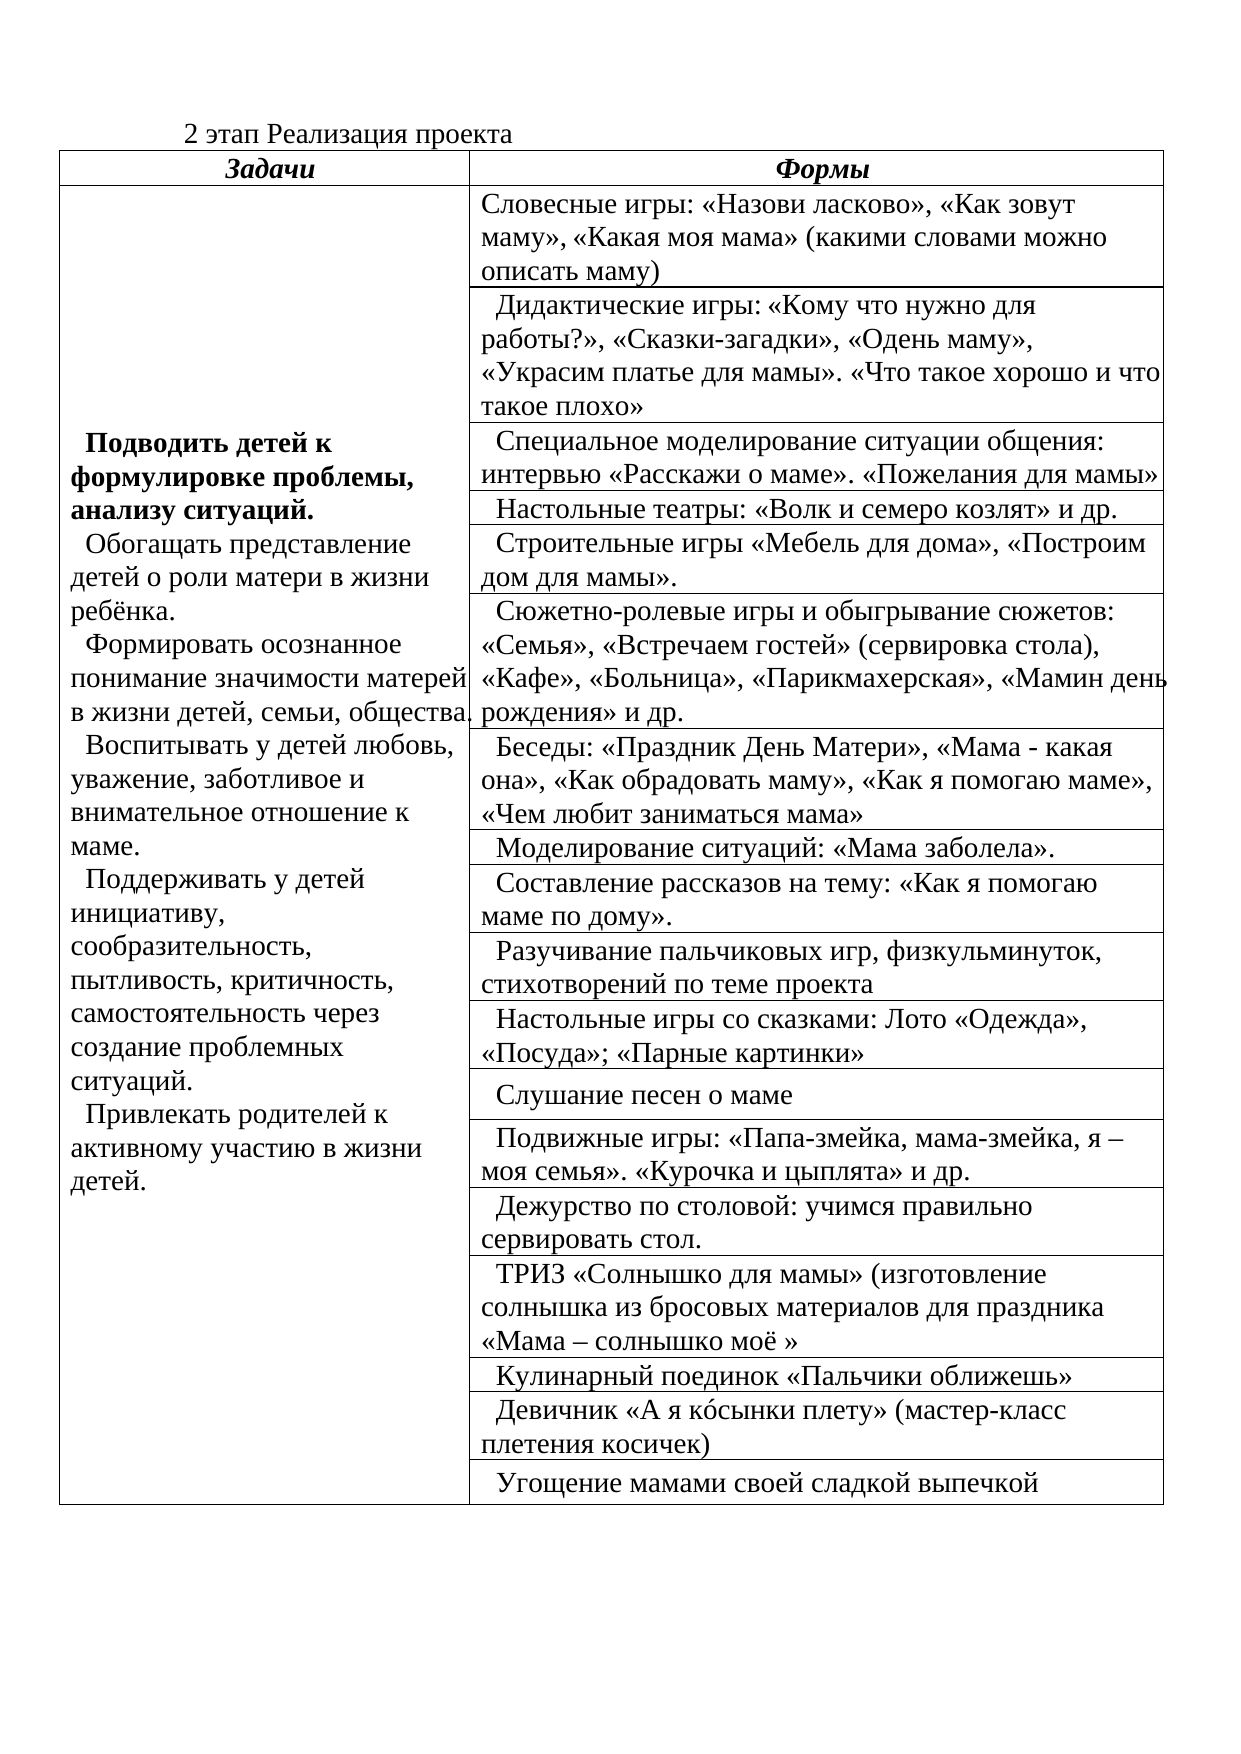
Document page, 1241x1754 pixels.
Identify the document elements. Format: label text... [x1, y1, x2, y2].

table_cell Подвижные игры: «Папа-змейка, мама-змейка, я – моя семья». «Курочка и цыплята» и др. [470, 1120, 1163, 1187]
table_cell Словесные игры: «Назови ласково», «Как зовут маму», «Какая моя мама» (какими словами можно описать маму) [470, 186, 1163, 286]
table_cell Беседы: «Праздник День Матери», «Мама - какая она», «Как обрадовать маму», «Как я помогаю маме», «Чем любит заниматься мама» [470, 729, 1163, 829]
table_cell Специальное моделирование ситуации общения: интервью «Расскажи о маме». «Пожелания для мамы» [470, 423, 1163, 490]
table_header Формы [470, 151, 1163, 185]
table_cell Разучивание пальчиковых игр, физкульминуток, стихотворений по теме проекта [470, 933, 1163, 1000]
table_cell Слушание песен о маме [470, 1069, 1163, 1119]
table_cell ТРИЗ «Солнышко для мамы» (изготовление солнышка из бросовых материалов для праздника «Мама – солнышко моё » [470, 1256, 1163, 1357]
table_cell Настольные игры со сказками: Лото «Одежда», «Посуда»; «Парные картинки» [470, 1001, 1163, 1068]
table_cell Сюжетно-ролевые игры и обыгрывание сюжетов: «Семья», «Встречаем гостей» (сервировка стола), «Кафе», «Больница», «Парикмахерская», «Мамин день рождения» и др. [470, 594, 1163, 728]
table_cell Угощение мамами своей сладкой выпечкой [470, 1460, 1163, 1504]
table_cell Девичник «А я кócынки плету» (мастер-класс плетения косичек) [470, 1392, 1163, 1459]
table_cell Составление рассказов на тему: «Как я помогаю маме по дому». [470, 865, 1163, 932]
table_cell Дежурство по столовой: учимся правильно сервировать стол. [470, 1188, 1163, 1255]
table_cell Моделирование ситуаций: «Мама заболела». [470, 830, 1163, 864]
text 2 этап Реализация проекта [74, 117, 1167, 150]
table_cell Настольные театры: «Волк и семеро козлят» и др. [470, 491, 1163, 524]
table_header Задачи [60, 151, 469, 185]
table_cell Дидактические игры: «Кому что нужно для работы?», «Сказки-загадки», «Одень маму», «Украсим платье для мамы». «Что такое хорошо и что такое плохо» [470, 288, 1163, 422]
table_cell Строительные игры «Мебель для дома», «Построим дом для мамы». [470, 525, 1163, 592]
table_cell Кулинарный поединок «Пальчики оближешь» [470, 1358, 1163, 1391]
table_cell Подводить детей к формулировке проблемы, анализу ситуаций. Обогащать представление детей о роли матери в жизни ребёнка. Формировать осознанное понимание значимости матерей в жизни детей, семьи, общества. Воспитывать у детей любовь, уважение, заботливое и внимательное отношение к маме. Поддерживать у детей инициативу, сообразительность, пытливость, критичность, самостоятельность через создание проблемных ситуаций. Привлекать родителей к активному участию в жизни детей. [60, 186, 469, 1504]
